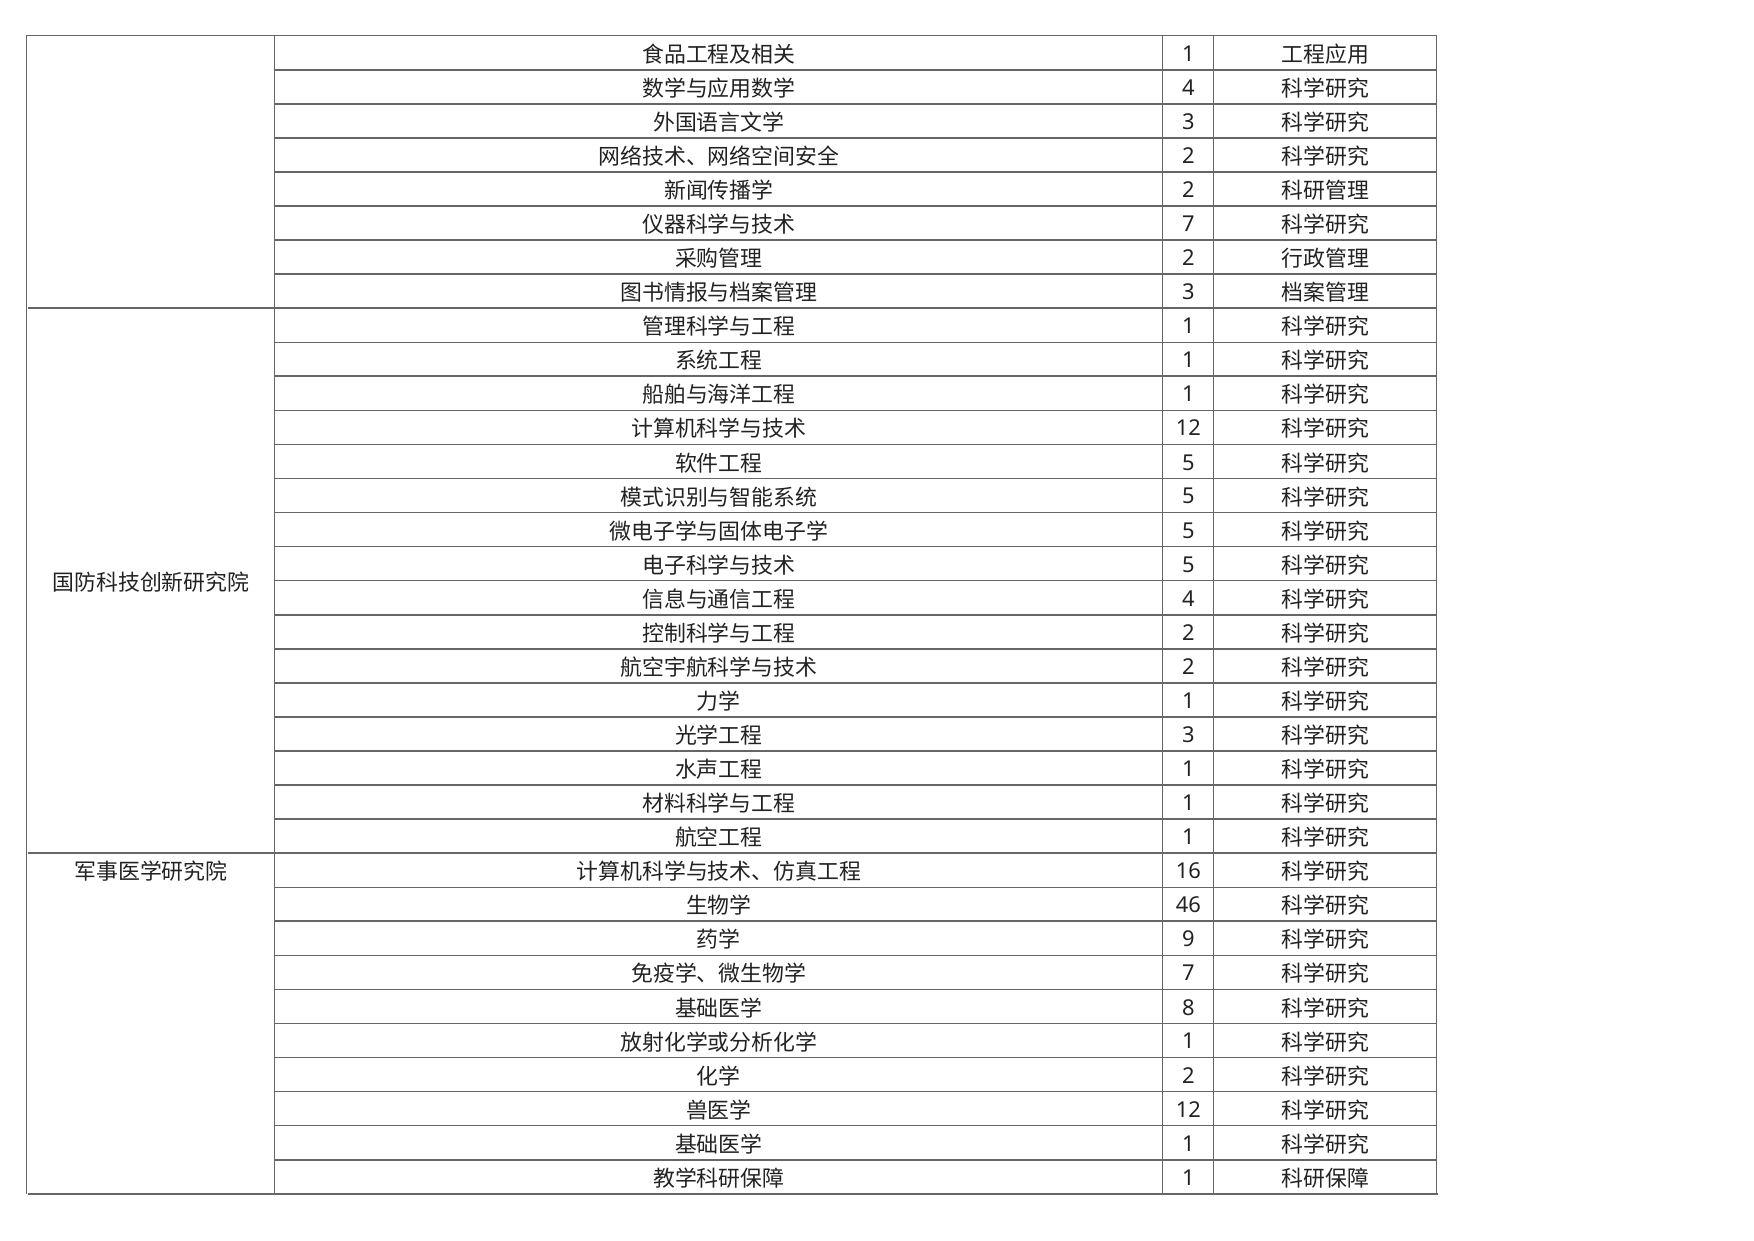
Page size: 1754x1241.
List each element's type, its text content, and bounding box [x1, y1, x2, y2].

table_cell 科学研究 [1214, 1024, 1436, 1057]
table_cell 基础医学 [275, 1126, 1162, 1159]
table_cell 数学与应用数学 [275, 71, 1162, 103]
table_cell 2 [1163, 173, 1213, 205]
table_cell 基础医学 [275, 990, 1162, 1023]
table_cell 2 [1163, 650, 1213, 682]
table_cell 12 [1163, 1092, 1213, 1125]
table_cell 科研管理 [1214, 173, 1436, 205]
table_cell 科学研究 [1214, 650, 1436, 682]
table_cell 3 [1163, 105, 1213, 137]
table_cell 2 [1163, 616, 1213, 648]
table_cell 档案管理 [1214, 275, 1436, 307]
table_cell 材料科学与工程 [275, 786, 1162, 818]
table_cell 16 [1163, 854, 1213, 886]
table_cell 5 [1163, 547, 1213, 580]
table_cell 科研保障 [1214, 1161, 1436, 1193]
table_cell 仪器科学与技术 [275, 207, 1162, 239]
table_cell 航空工程 [275, 820, 1162, 852]
table_cell 图书情报与档案管理 [275, 275, 1162, 307]
table_cell 科学研究 [1214, 990, 1436, 1023]
table_cell 网络技术、网络空间安全 [275, 139, 1162, 171]
table_cell 微电子学与固体电子学 [275, 513, 1162, 546]
table_cell 1 [1163, 343, 1213, 375]
table_cell 放射化学或分析化学 [275, 1024, 1162, 1057]
table_cell 生物学 [275, 888, 1162, 920]
table_cell 1 [1163, 786, 1213, 818]
table_cell 科学研究 [1214, 513, 1436, 546]
table_cell 1 [1163, 1161, 1213, 1193]
table_cell 3 [1163, 275, 1213, 307]
table_cell 7 [1163, 207, 1213, 239]
table_cell 科学研究 [1214, 479, 1436, 512]
table_cell 管理科学与工程 [275, 309, 1162, 341]
table_cell 科学研究 [1214, 922, 1436, 954]
table_cell 9 [1163, 922, 1213, 954]
table_cell 46 [1163, 888, 1213, 920]
table_cell 科学研究 [1214, 684, 1436, 716]
table_cell 科学研究 [1214, 1092, 1436, 1125]
table_cell 免疫学、微生物学 [275, 956, 1162, 988]
table_cell 科学研究 [1214, 752, 1436, 784]
table_cell 化学 [275, 1058, 1162, 1091]
table_cell 兽医学 [275, 1092, 1162, 1125]
table_cell 国防科技创新研究院 [27, 308, 274, 852]
table_cell 1 [1163, 820, 1213, 852]
table_cell 科学研究 [1214, 1058, 1436, 1091]
table_cell 科学研究 [1214, 139, 1436, 171]
table_cell 工程应用 [1214, 36, 1436, 69]
table_cell 光学工程 [275, 718, 1162, 750]
table_cell 1 [1163, 684, 1213, 716]
table_cell 科学研究 [1214, 71, 1436, 103]
table_cell 电子科学与技术 [275, 547, 1162, 580]
table_cell 计算机科学与技术 [275, 411, 1162, 443]
table_cell 信息与通信工程 [275, 581, 1162, 614]
table_cell 新闻传播学 [275, 173, 1162, 205]
table_cell 1 [1163, 752, 1213, 784]
table_cell 5 [1163, 513, 1213, 546]
table_cell 系统工程 [275, 343, 1162, 375]
table_cell 科学研究 [1214, 956, 1436, 988]
table_cell 1 [1163, 377, 1213, 409]
table_cell 1 [1163, 1126, 1213, 1159]
table_cell 2 [1163, 241, 1213, 273]
table_cell 教学科研保障 [275, 1161, 1162, 1193]
table_cell 2 [1163, 1058, 1213, 1091]
table_cell 3 [1163, 718, 1213, 750]
table_cell 计算机科学与技术、仿真工程 [275, 854, 1162, 886]
table_cell 科学研究 [1214, 207, 1436, 239]
table_cell 4 [1163, 71, 1213, 103]
table_cell 12 [1163, 411, 1213, 443]
table_cell 科学研究 [1214, 309, 1436, 341]
table_cell 行政管理 [1214, 241, 1436, 273]
table_cell 科学研究 [1214, 343, 1436, 375]
table_cell 1 [1163, 36, 1213, 69]
table_cell 采购管理 [275, 241, 1162, 273]
table_cell 科学研究 [1214, 820, 1436, 852]
table_cell 科学研究 [1214, 616, 1436, 648]
table_cell 7 [1163, 956, 1213, 988]
table_cell 科学研究 [1214, 445, 1436, 478]
table_cell 食品工程及相关 [275, 36, 1162, 69]
table_cell 8 [1163, 990, 1213, 1023]
table_cell 控制科学与工程 [275, 616, 1162, 648]
table_cell 软件工程 [275, 445, 1162, 478]
table_cell 军事医学研究院 [27, 853, 274, 1193]
table_cell 5 [1163, 479, 1213, 512]
table_cell 科学研究 [1214, 854, 1436, 886]
table_cell 科学研究 [1214, 1126, 1436, 1159]
table_cell 科学研究 [1214, 411, 1436, 443]
table_cell 1 [1163, 1024, 1213, 1057]
table_cell 船舶与海洋工程 [275, 377, 1162, 409]
table_cell 2 [1163, 139, 1213, 171]
table_cell 力学 [275, 684, 1162, 716]
table_cell 科学研究 [1214, 718, 1436, 750]
table_cell 科学研究 [1214, 547, 1436, 580]
table_cell 模式识别与智能系统 [275, 479, 1162, 512]
table_cell 水声工程 [275, 752, 1162, 784]
table_cell 科学研究 [1214, 888, 1436, 920]
table_cell 1 [1163, 309, 1213, 341]
table_cell 药学 [275, 922, 1162, 954]
table_cell 4 [1163, 581, 1213, 614]
table_cell 科学研究 [1214, 377, 1436, 409]
table_cell 科学研究 [1214, 105, 1436, 137]
table_cell 5 [1163, 445, 1213, 478]
table_cell 科学研究 [1214, 581, 1436, 614]
table_cell 外国语言文学 [275, 105, 1162, 137]
table_cell 科学研究 [1214, 786, 1436, 818]
table_cell 航空宇航科学与技术 [275, 650, 1162, 682]
